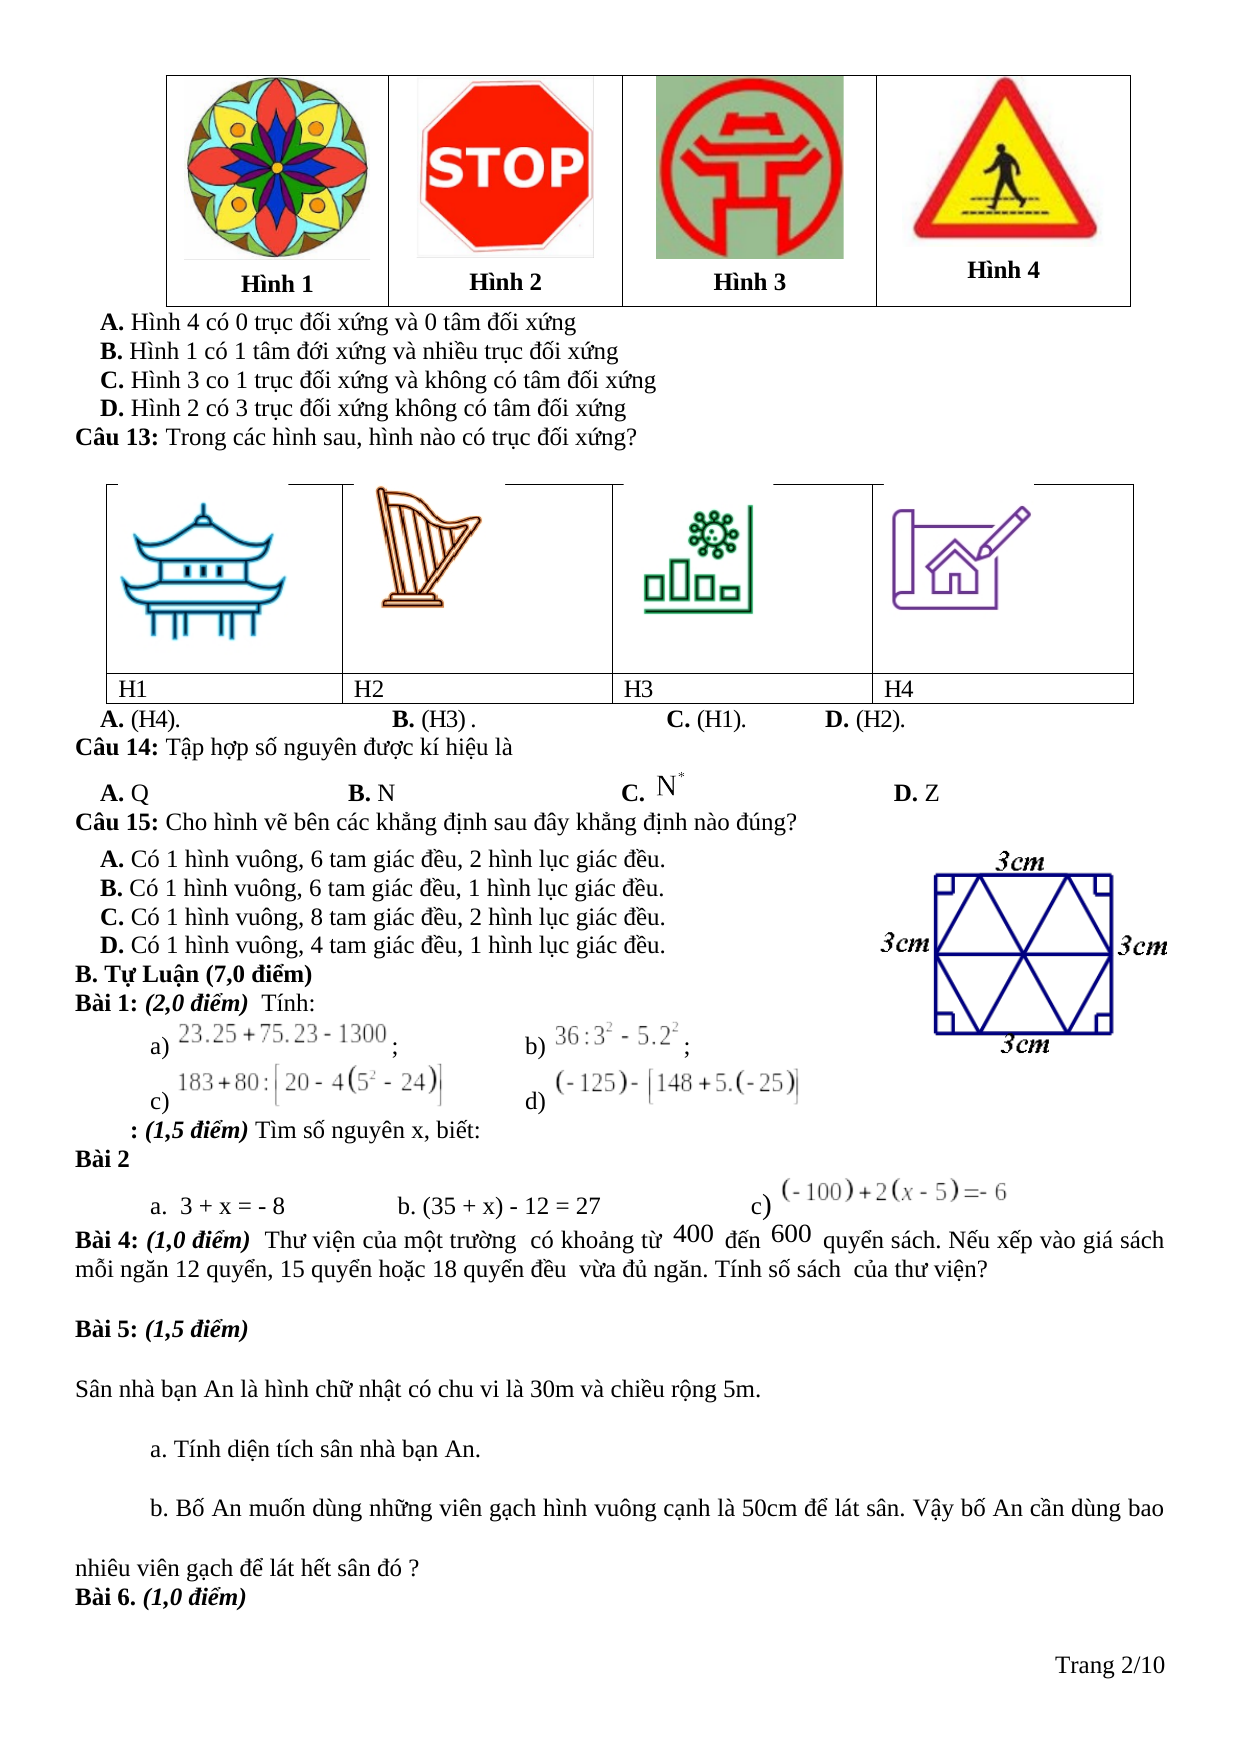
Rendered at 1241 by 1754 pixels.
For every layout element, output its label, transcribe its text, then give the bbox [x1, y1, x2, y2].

picture [184, 76, 371, 261]
picture [416, 76, 595, 259]
text Câu 14: Tập hợp số nguyên được kí hiệu là [75, 732, 1165, 761]
text A. Hình 4 có 0 trục đối xứng và 0 tâm đối xứng [75, 307, 1165, 336]
picture [902, 76, 1105, 247]
table_cell H1 [107, 674, 342, 703]
text Sân nhà bạn An là hình chữ nhật có chu vi là 30m và chiều rộng 5m. [75, 1343, 1165, 1403]
text a. Tính diện tích sân nhà bạn An. [75, 1403, 1165, 1462]
table_cell H2 [343, 674, 612, 703]
text Câu 15: Cho hình vẽ bên các khẳng định sau đây khẳng định nào đúng? [75, 807, 1165, 836]
picture [118, 484, 289, 655]
picture [883, 484, 1034, 635]
picture [623, 484, 774, 635]
table_header [343, 485, 612, 673]
picture [656, 76, 844, 259]
table_cell H3 [613, 674, 872, 703]
text A. Có 1 hình vuông, 6 tam giác đều, 2 hình lục giác đều. [75, 844, 864, 873]
text A. (H4). B. (H3) . C. (H1). D. (H2). [75, 704, 1165, 732]
text B. Tự Luận (7,0 điểm) [75, 959, 864, 988]
table_header Hình 3 [623, 76, 876, 306]
text D. Hình 2 có 3 trục đối xứng không có tâm đối xứng [75, 393, 1165, 422]
text Bài 2: (1,5 điểm) Tìm số nguyên x, biết: [75, 1115, 1165, 1172]
table_header [613, 485, 872, 673]
text Bài 6. (1,0 điểm) [75, 1582, 1165, 1611]
table_header Hình 2 [389, 76, 622, 306]
text Câu 13: Trong các hình sau, hình nào có trục đối xứng? [75, 422, 1165, 451]
text D. Có 1 hình vuông, 4 tam giác đều, 1 hình lục giác đều. [75, 930, 864, 959]
text c) d) [86, 1059, 1165, 1115]
text b. Bố An muốn dùng những viên gạch hình vuông cạnh là 50cm để lát sân. Vậy bố An cần dùng bao nhiêu viên gạch để lát hết sân đó ? [75, 1462, 1165, 1582]
text B. Hình 1 có 1 tâm đới xứng và nhiều trục đối xứng [75, 336, 1165, 365]
picture [864, 828, 1190, 1077]
text a) ; b) ; [86, 1017, 864, 1059]
table_header [873, 485, 1133, 673]
table_header Hình 1 [167, 76, 388, 306]
text A. Q B. N C. D. Z [75, 765, 1165, 807]
text Bài 1: (2,0 điểm) Tính: [75, 988, 864, 1017]
text Bài 5: (1,5 điểm) [75, 1283, 1165, 1343]
table_header Hình 4 [877, 76, 1130, 306]
text C. Có 1 hình vuông, 8 tam giác đều, 2 hình lục giác đều. [75, 902, 864, 930]
table_cell H4 [873, 674, 1133, 703]
text C. Hình 3 co 1 trục đối xứng và không có tâm đối xứng [75, 365, 1165, 393]
table_header [107, 485, 342, 673]
text Bài 4: (1,0 điểm) Thư viện của một trường có khoảng từ đến quyển sách. Nếu xếp vào giá sách mỗi ngăn 12 quyển, 15 quyển hoặc 18 quyển đều vừa đủ ngăn. Tính số sách của thư viện? [75, 1221, 1165, 1283]
text B. Có 1 hình vuông, 6 tam giác đều, 1 hình lục giác đều. [75, 873, 864, 902]
text a. 3 + x = - 8 b. (35 + x) - 12 = 27 c) [75, 1172, 1165, 1221]
picture [353, 484, 506, 609]
